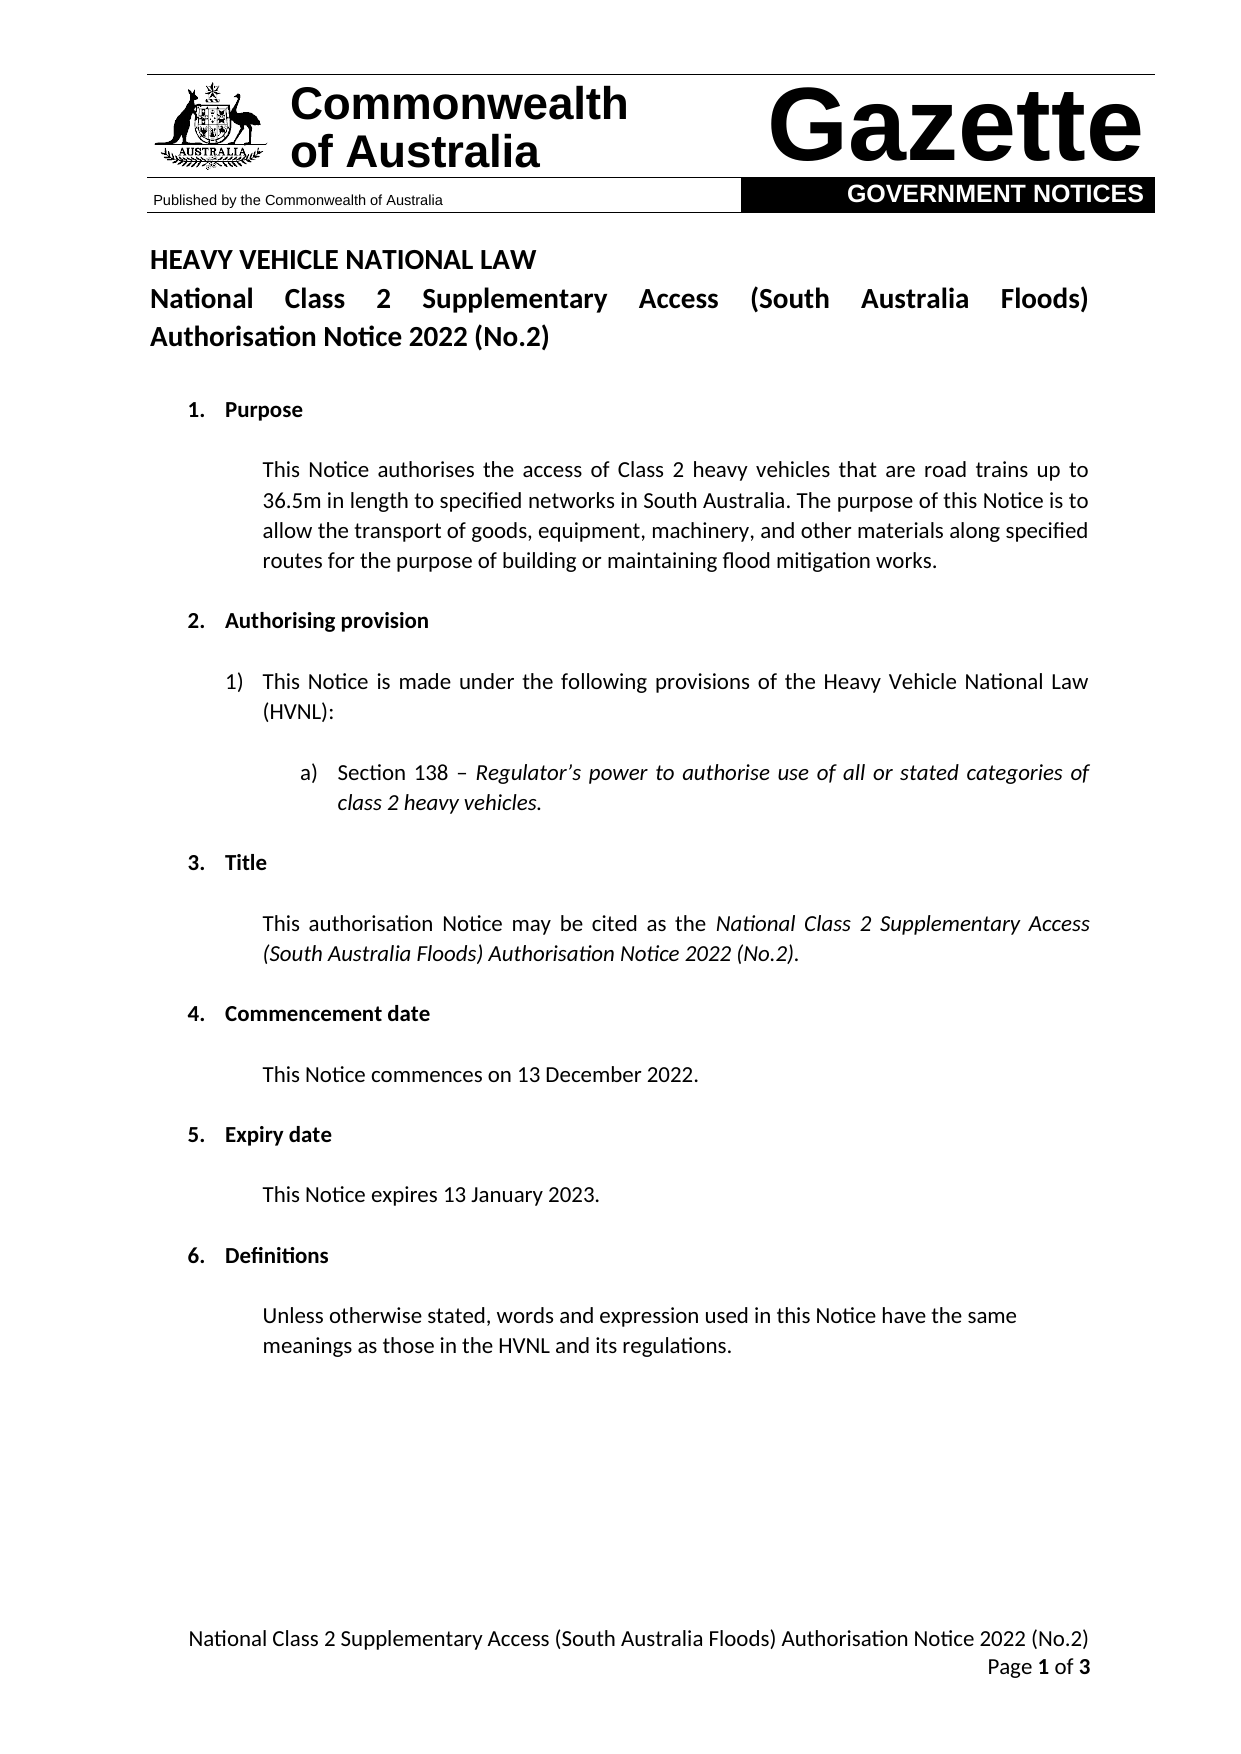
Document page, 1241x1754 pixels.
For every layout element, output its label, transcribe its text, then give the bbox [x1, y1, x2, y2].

list This Notice expires 13 January 2023. [262, 1181, 1090, 1208]
list This Notice is made under the following provisions of the Heavy Vehicle National Law (HVNL): [225, 667, 1090, 725]
list meanings as those in the HVNL and its regulations. [262, 1332, 1090, 1359]
list Unless otherwise stated, words and expression used in this Notice have the same [262, 1301, 1090, 1329]
list This Notice authorises the access of Class 2 heavy vehicles that are road trains up to 36.5m in length to specified networks in South Australia. The purpose of this Notice is to allow the transport of goods, equipment, machinery, and other materials along specified routes for the purpose of building or maintaining flood mitigation works. [262, 456, 1090, 574]
list Commencement date [187, 999, 1090, 1027]
list Authorising provision [187, 607, 1090, 634]
list Definitions [187, 1241, 1090, 1269]
list This Notice commences on 13 December 2022. [262, 1060, 1090, 1088]
text HEAVY VEHICLE NATIONAL LAW [150, 241, 1090, 277]
list Title [187, 848, 1090, 876]
list Purpose [187, 395, 1090, 423]
list Expiry date [187, 1120, 1090, 1148]
list Section 138 – Regulator’s power to authorise use of all or stated categories of class 2 heavy vehicles. [300, 758, 1090, 816]
text National Class 2 Supplementary Access (South Australia Floods) Authorisation Notice 2022 (No.2) [150, 280, 1090, 354]
list This authorisation Notice may be cited as the National Class 2 Supplementary Access (South Australia Floods) Authorisation Notice 2022 (No.2). [262, 909, 1090, 967]
